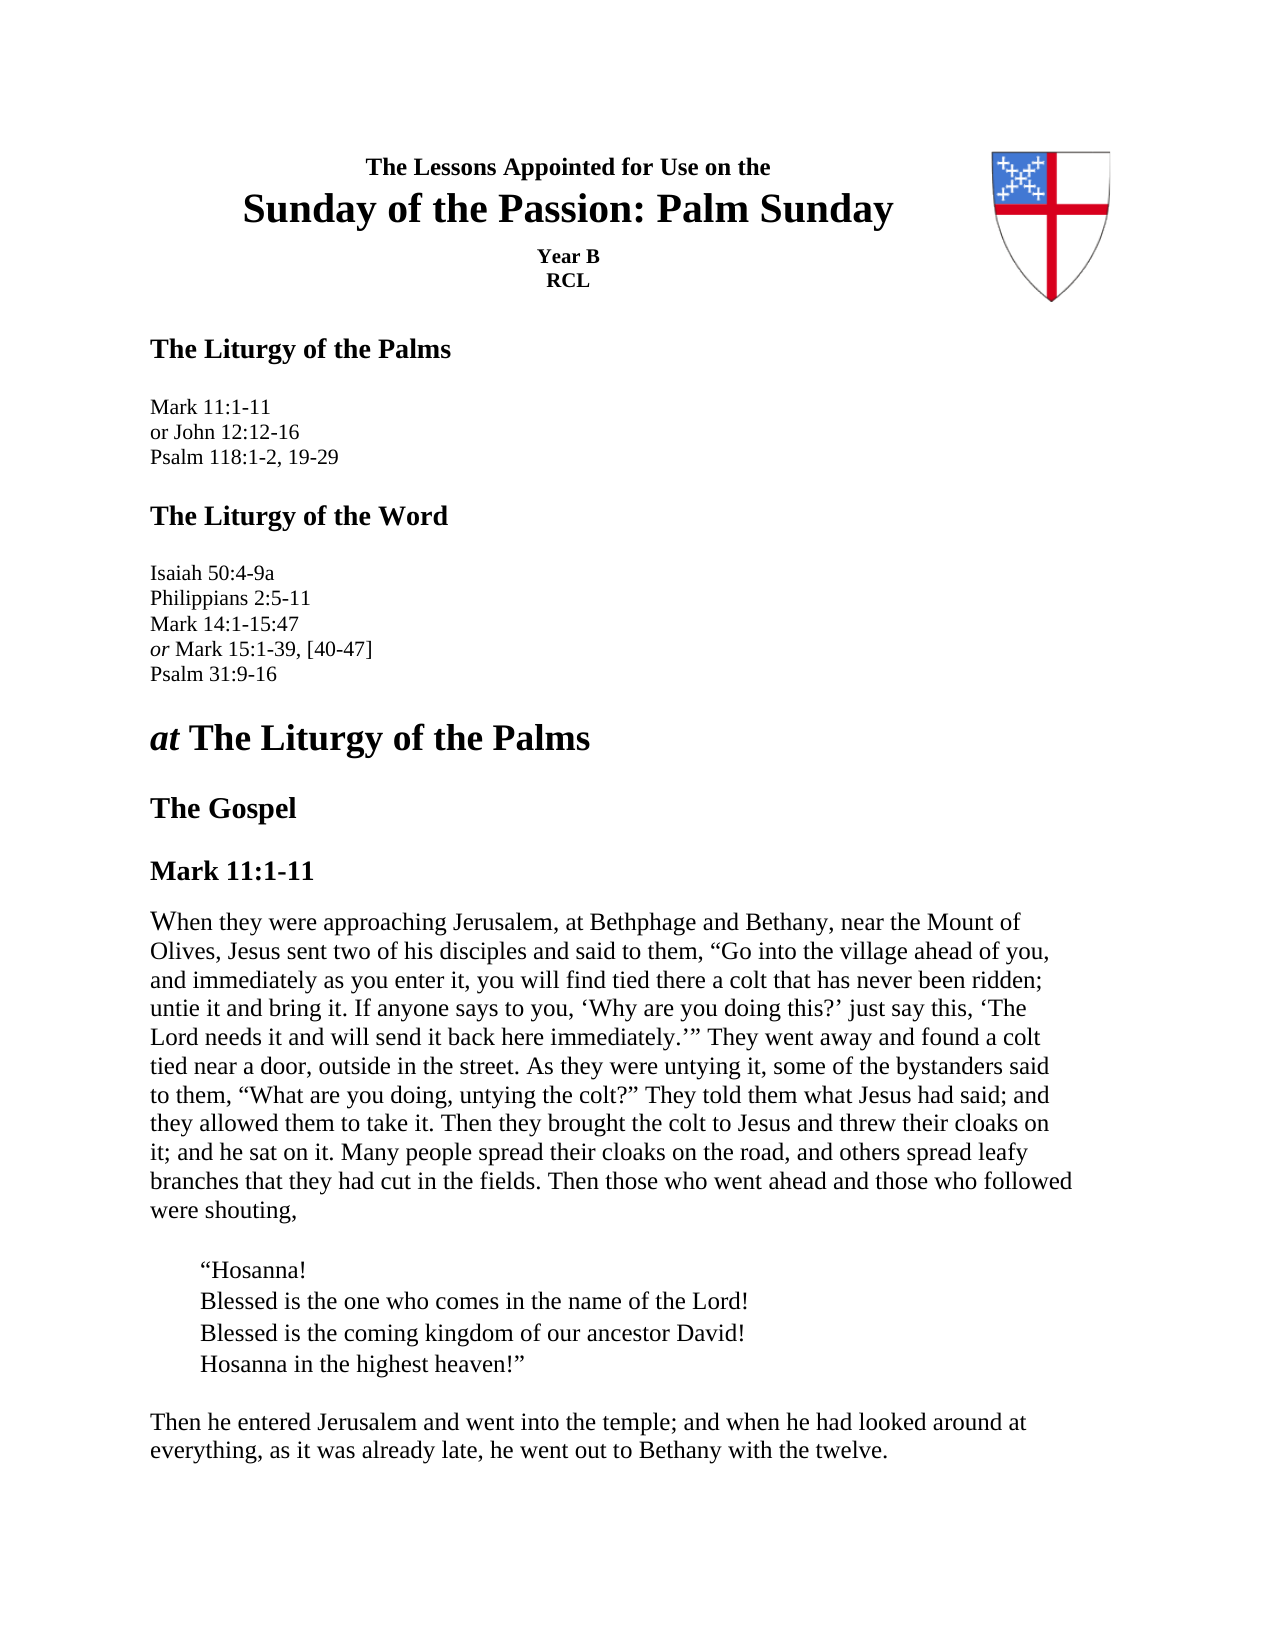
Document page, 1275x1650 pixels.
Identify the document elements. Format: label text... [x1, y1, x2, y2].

text Mark 11:1-11 [150, 854, 1125, 886]
table_cell Sunday of the Passion: Palm Sunday [150, 182, 986, 233]
list or Mark 15:1-39, [40-47] [150, 636, 1125, 661]
text “Hosanna! Blessed is the one who comes in the name of the Lord! Blessed is the coming kingdom of our ancestor David! Hosanna in the highest heaven!” [200, 1253, 1075, 1378]
table_header [986, 150, 1115, 303]
picture [991, 151, 1111, 302]
list Philippians 2:5-11 [150, 585, 1125, 611]
text The Gospel [150, 790, 1125, 824]
text When they were approaching Jerusalem, at Bethphage and Bethany, near the Mount of Olives, Jesus sent two of his disciples and said to them, “Go into the village ahead of you, and immediately as you enter it, you will find tied there a colt that has never been ridden; untie it and bring it. If anyone says to you, ‘Why are you doing this?’ just say this, ‘The Lord needs it and will send it back here immediately.’” They went away and found a colt tied near a door, outside in the street. As they were untying it, some of the bystanders said to them, “What are you doing, untying the colt?” They told them what Jesus had said; and they allowed them to take it. Then they brought the colt to Jesus and threw their cloaks on it; and he sat on it. Many people spread their cloaks on the road, and others spread leafy branches that they had cut in the fields. Then those who went ahead and those who followed were shouting, [150, 903, 1075, 1223]
text The Liturgy of the Word [150, 499, 1125, 531]
list Psalm 31:9-16 [150, 661, 1125, 686]
list Isaiah 50:4-9a [150, 560, 1125, 585]
list Psalm 118:1-2, 19-29 [150, 444, 1125, 469]
list or John 12:12-16 [150, 419, 1125, 444]
table_header The Lessons Appointed for Use on the [150, 150, 986, 182]
table_cell Year B RCL [150, 233, 986, 303]
list Mark 11:1-11 [150, 394, 1125, 419]
list Mark 14:1-15:47 [150, 611, 1125, 636]
text The Liturgy of the Palms [150, 332, 1125, 365]
text at The Liturgy of the Palms [150, 715, 1125, 758]
text Then he entered Jerusalem and went into the temple; and when he had looked around at everything, as it was already late, he went out to Bethany with the twelve. [150, 1407, 1125, 1464]
